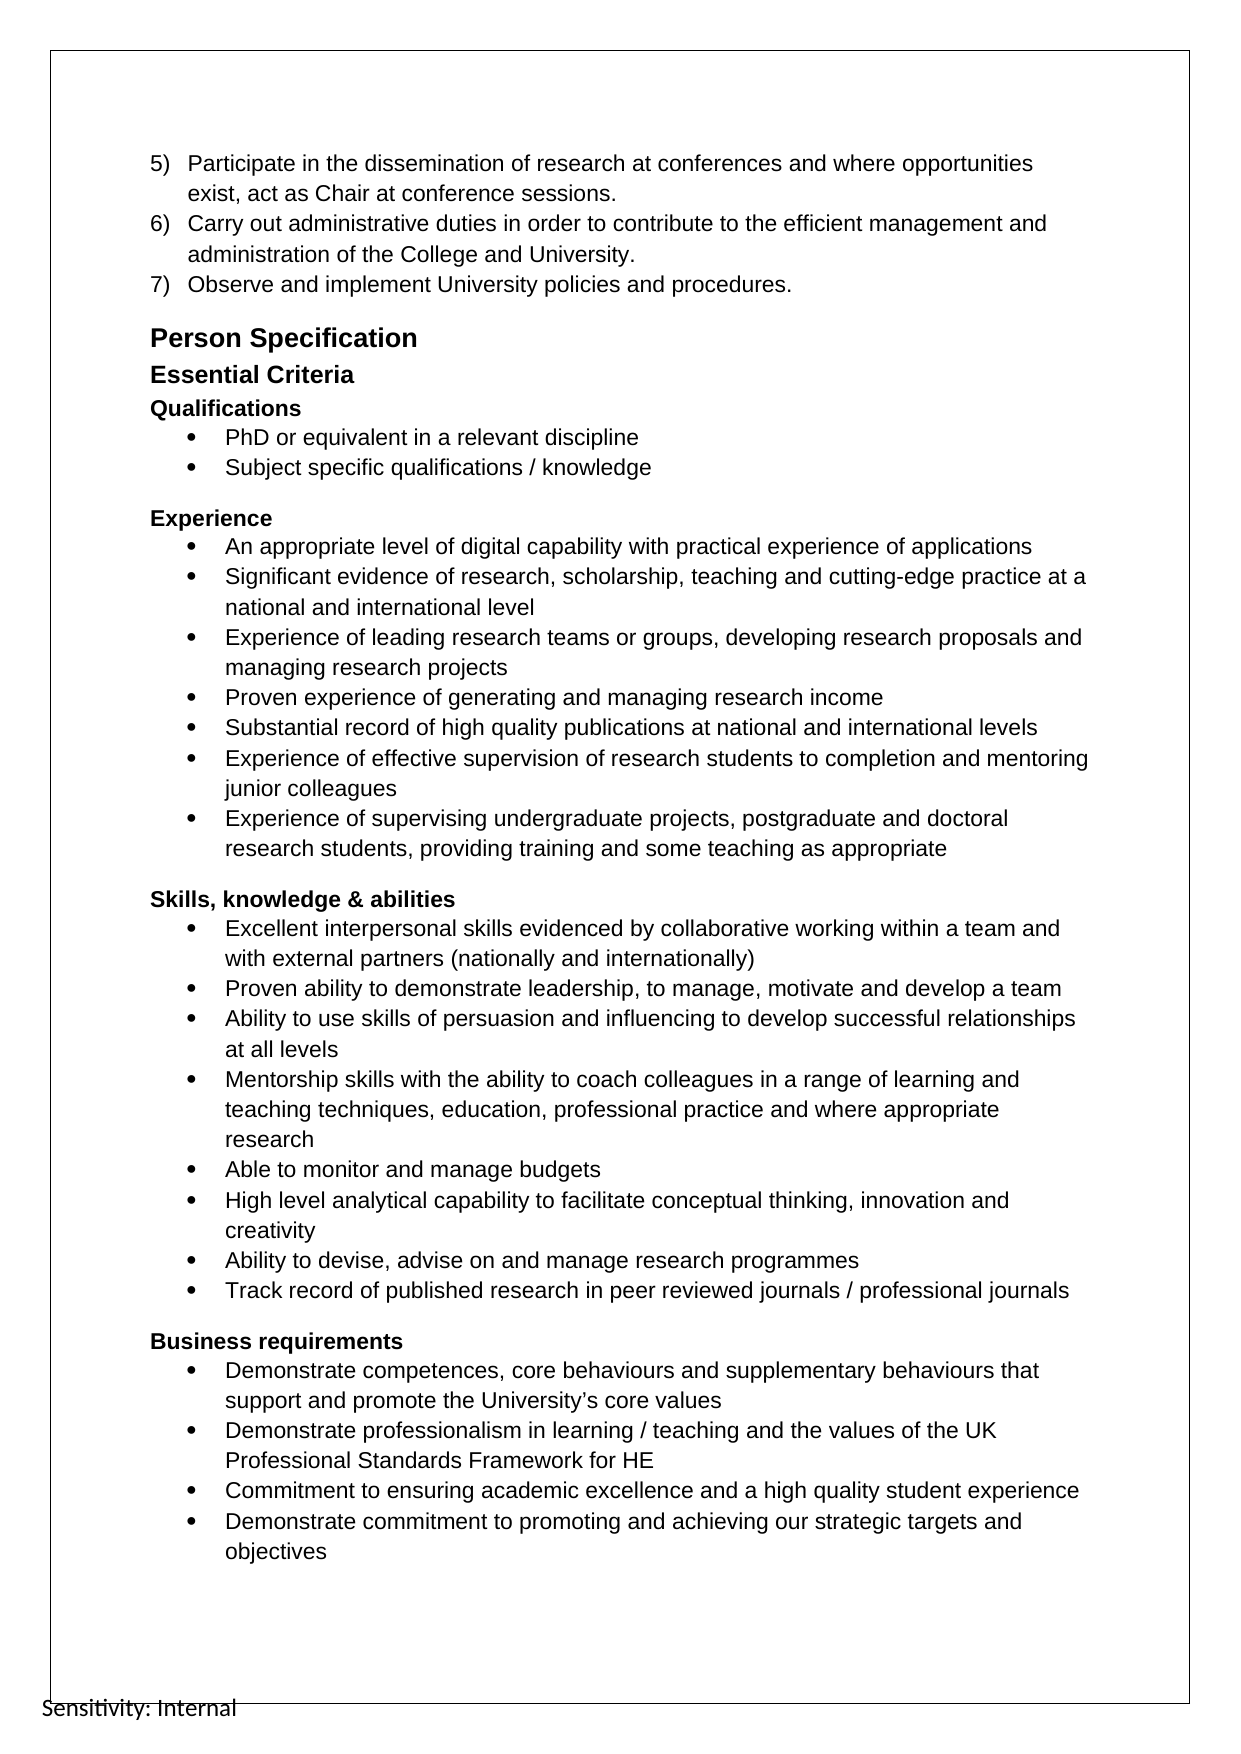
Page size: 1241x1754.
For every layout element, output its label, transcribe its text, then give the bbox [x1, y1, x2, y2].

list An appropriate level of digital capability with practical experience of applications [187, 533, 1090, 559]
list Excellent interpersonal skills evidenced by collaborative working within a team and with external partners (nationally and internationally) [187, 915, 1090, 971]
list Commitment to ensuring academic excellence and a high quality student experience [187, 1477, 1090, 1504]
subtitle Person Specification [150, 322, 1090, 353]
list Subject specific qualifications / knowledge [187, 454, 1090, 480]
list Experience of effective supervision of research students to completion and mentoring junior colleagues [187, 744, 1090, 801]
list Able to monitor and manage budgets [187, 1156, 1090, 1183]
list Mentorship skills with the ability to coach colleagues in a range of learning and teaching techniques, education, professional practice and where appropriate research [187, 1066, 1090, 1152]
list Experience of supervising undergraduate projects, postgraduate and doctoral research students, providing training and some teaching as appropriate [187, 805, 1090, 862]
subtitle Essential Criteria [150, 360, 1090, 388]
list Participate in the dissemination of research at conferences and where opportunities exist, act as Chair at conference sessions. [150, 150, 1090, 207]
subtitle Skills, knowledge & abilities [150, 886, 1090, 913]
list Substantial record of high quality publications at national and international levels [187, 714, 1090, 741]
list Observe and implement University policies and procedures. [150, 271, 1090, 297]
list High level analytical capability to facilitate conceptual thinking, innovation and creativity [187, 1187, 1090, 1243]
list Demonstrate commitment to promoting and achieving our strategic targets and objectives [187, 1508, 1090, 1564]
subtitle Business requirements [150, 1328, 1090, 1354]
subtitle Qualifications [150, 395, 1090, 421]
list Ability to devise, advise on and manage research programmes [187, 1247, 1090, 1273]
list Ability to use skills of persuasion and influencing to develop successful relationships at all levels [187, 1005, 1090, 1062]
subtitle Experience [150, 505, 1090, 531]
list PhD or equivalent in a relevant discipline [187, 423, 1090, 450]
list Experience of leading research teams or groups, developing research proposals and managing research projects [187, 624, 1090, 680]
list Significant evidence of research, scholarship, teaching and cutting-edge practice at a national and international level [187, 563, 1090, 620]
list Proven experience of generating and managing research income [187, 684, 1090, 711]
list Track record of published research in peer reviewed journals / professional journals [187, 1277, 1090, 1303]
list Demonstrate professionalism in learning / teaching and the values of the UK Professional Standards Framework for HE [187, 1417, 1090, 1474]
list Carry out administrative duties in order to contribute to the efficient management and administration of the College and University. [150, 210, 1090, 267]
list Proven ability to demonstrate leadership, to manage, motivate and develop a team [187, 975, 1090, 1001]
list Demonstrate competences, core behaviours and supplementary behaviours that support and promote the University’s core values [187, 1357, 1090, 1413]
